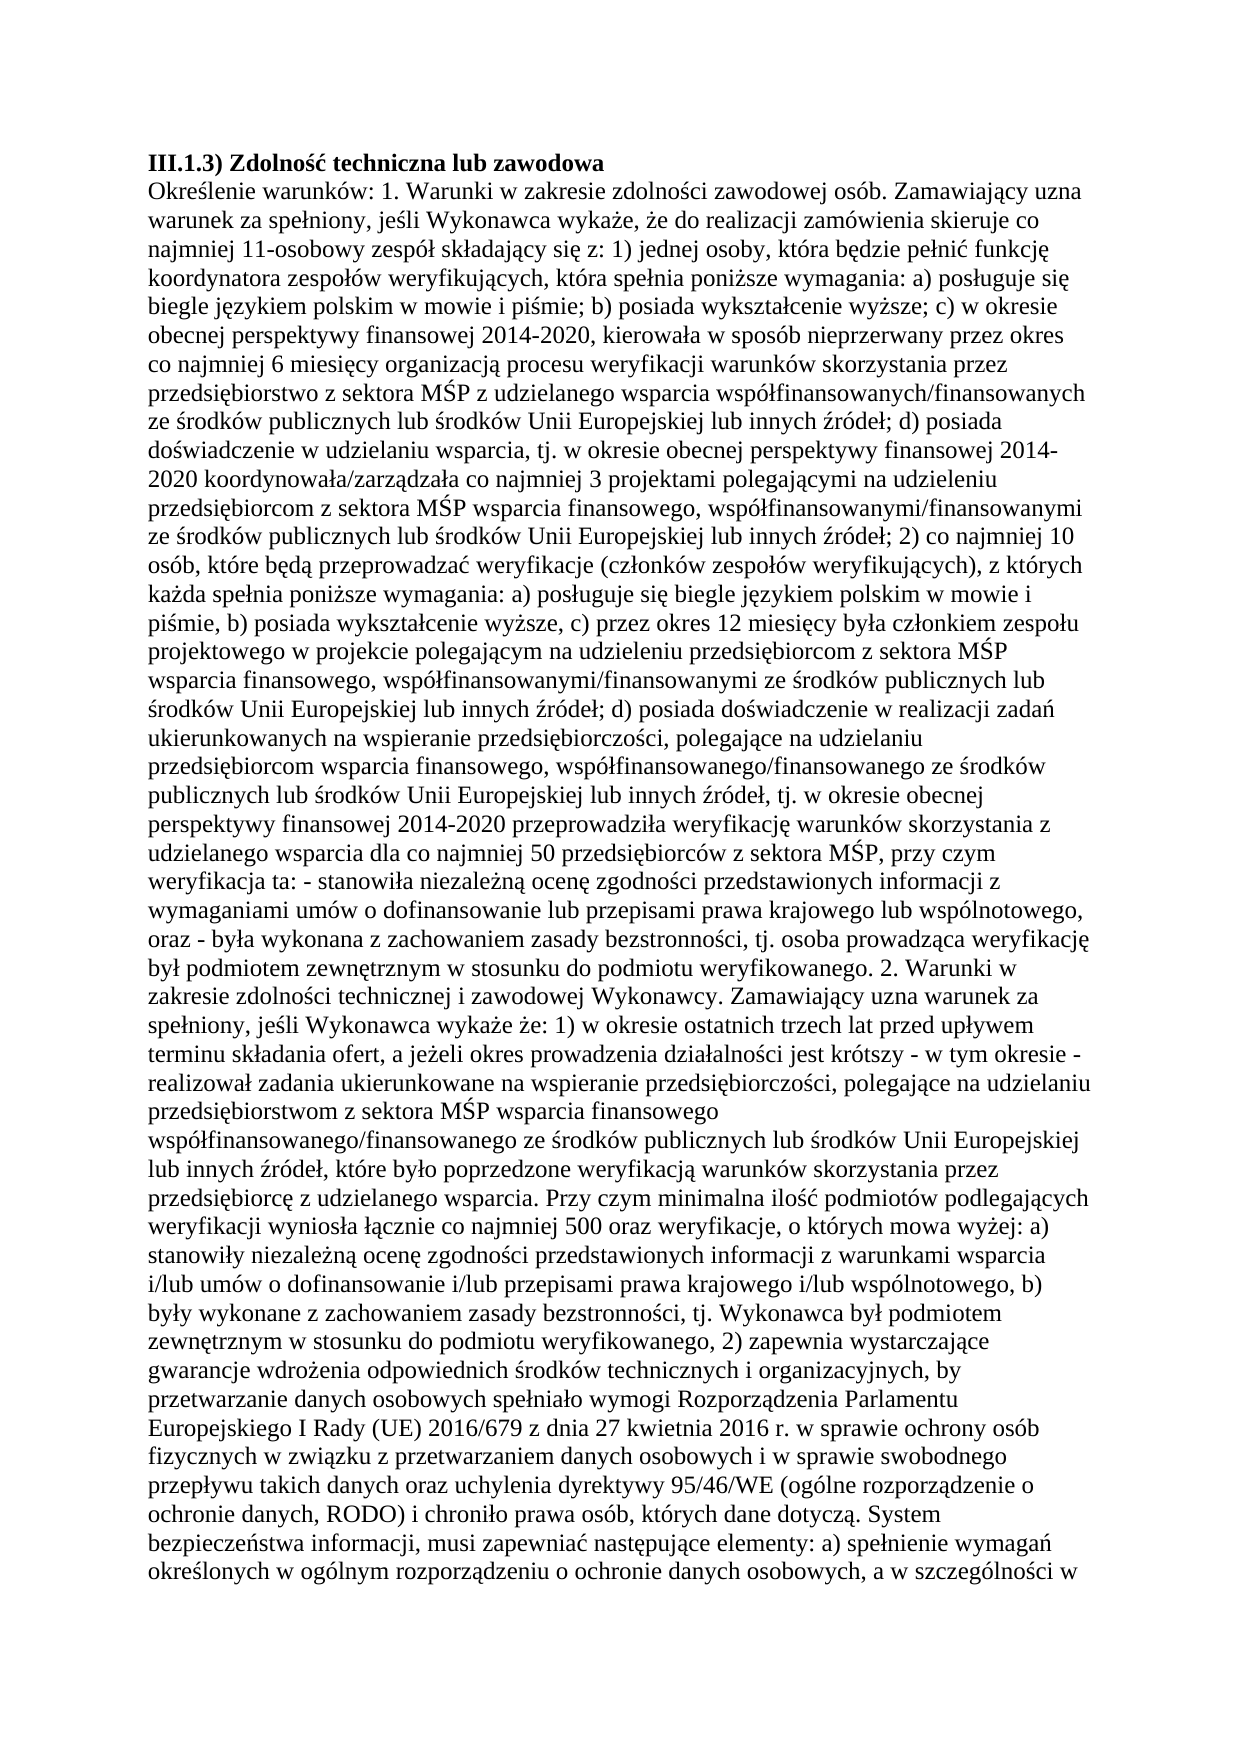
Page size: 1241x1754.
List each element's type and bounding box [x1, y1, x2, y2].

text [148, 148, 1093, 1585]
